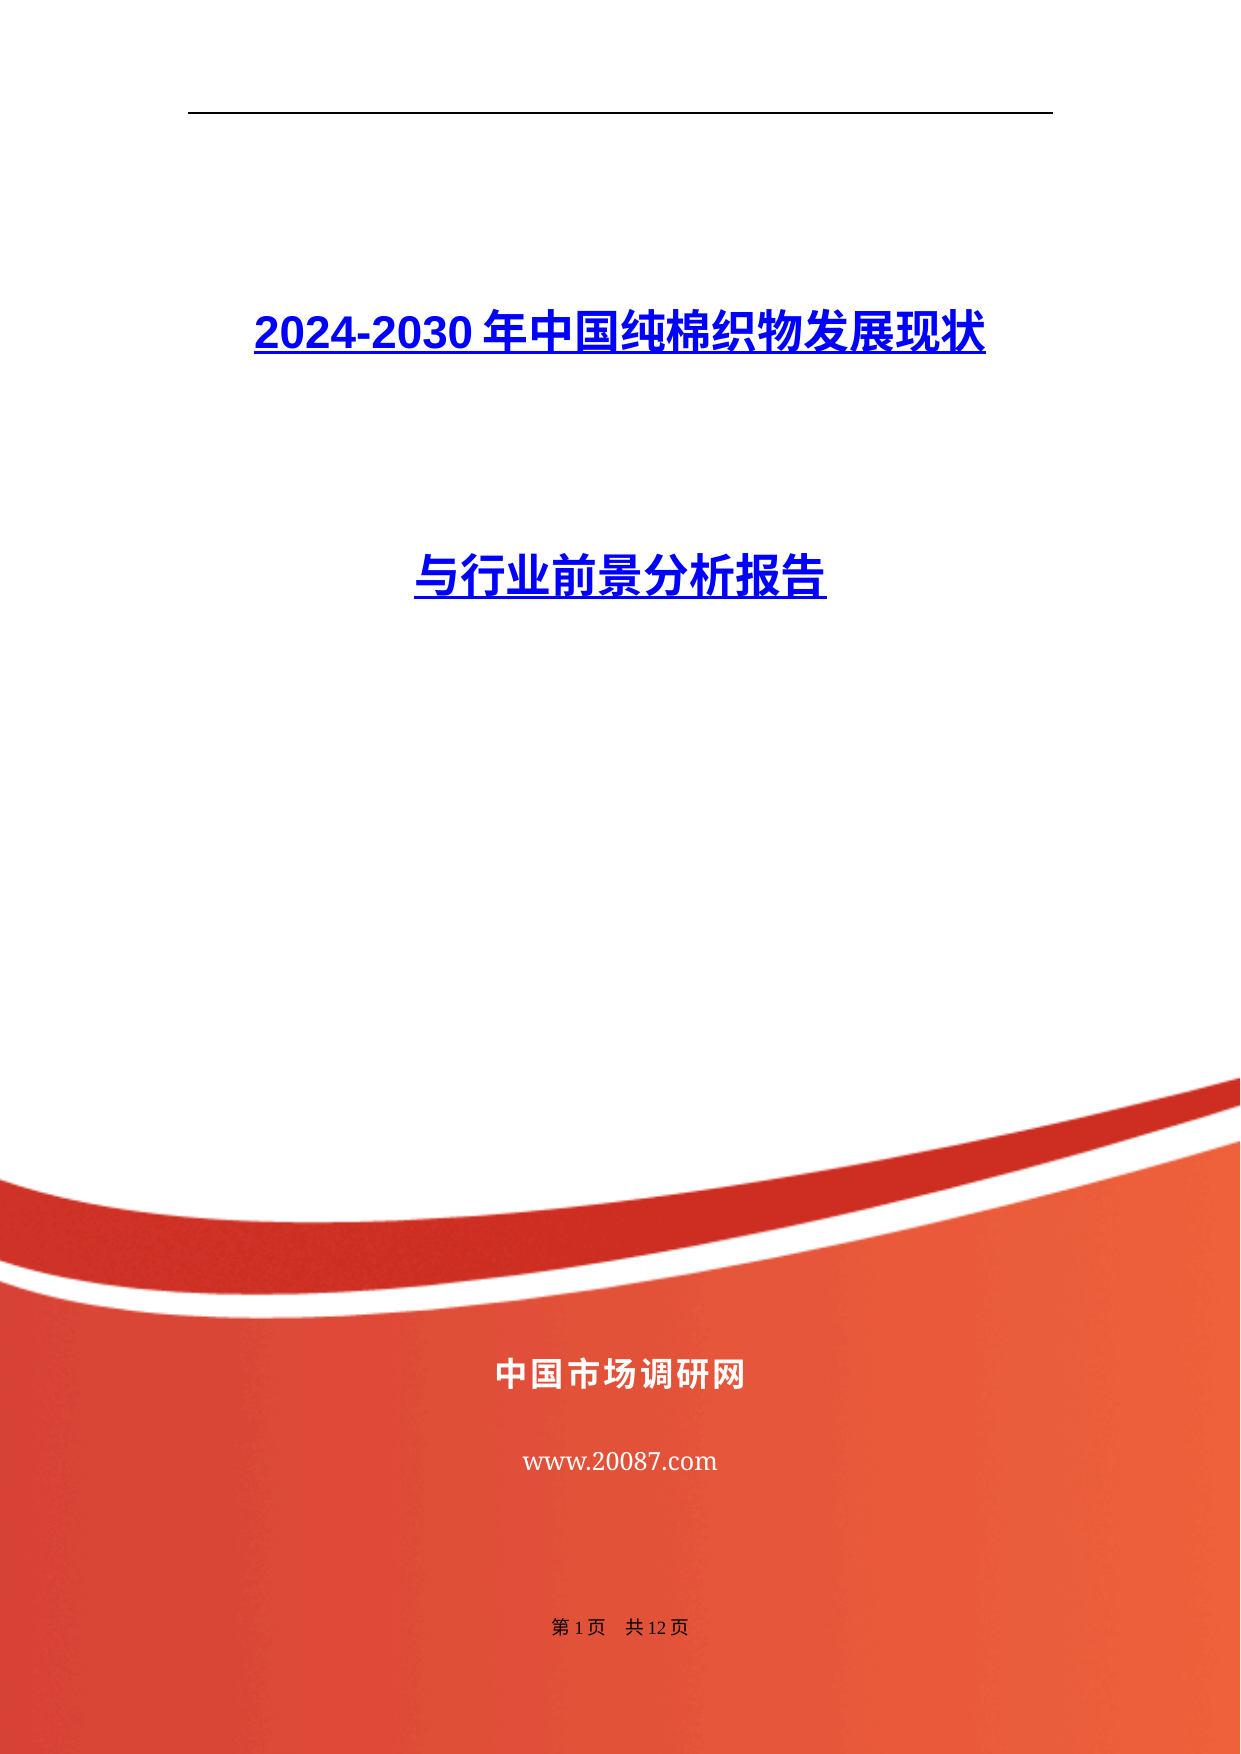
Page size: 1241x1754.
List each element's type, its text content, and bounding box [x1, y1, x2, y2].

table_header 2024-2030年中国纯棉织物发展现状与行业前景分析报告 [188, 207, 1053, 773]
picture [0, 1006, 1241, 1754]
subtitle 中国市场调研网 [187, 1339, 1053, 1404]
text www.20087.com [187, 1428, 1053, 1493]
